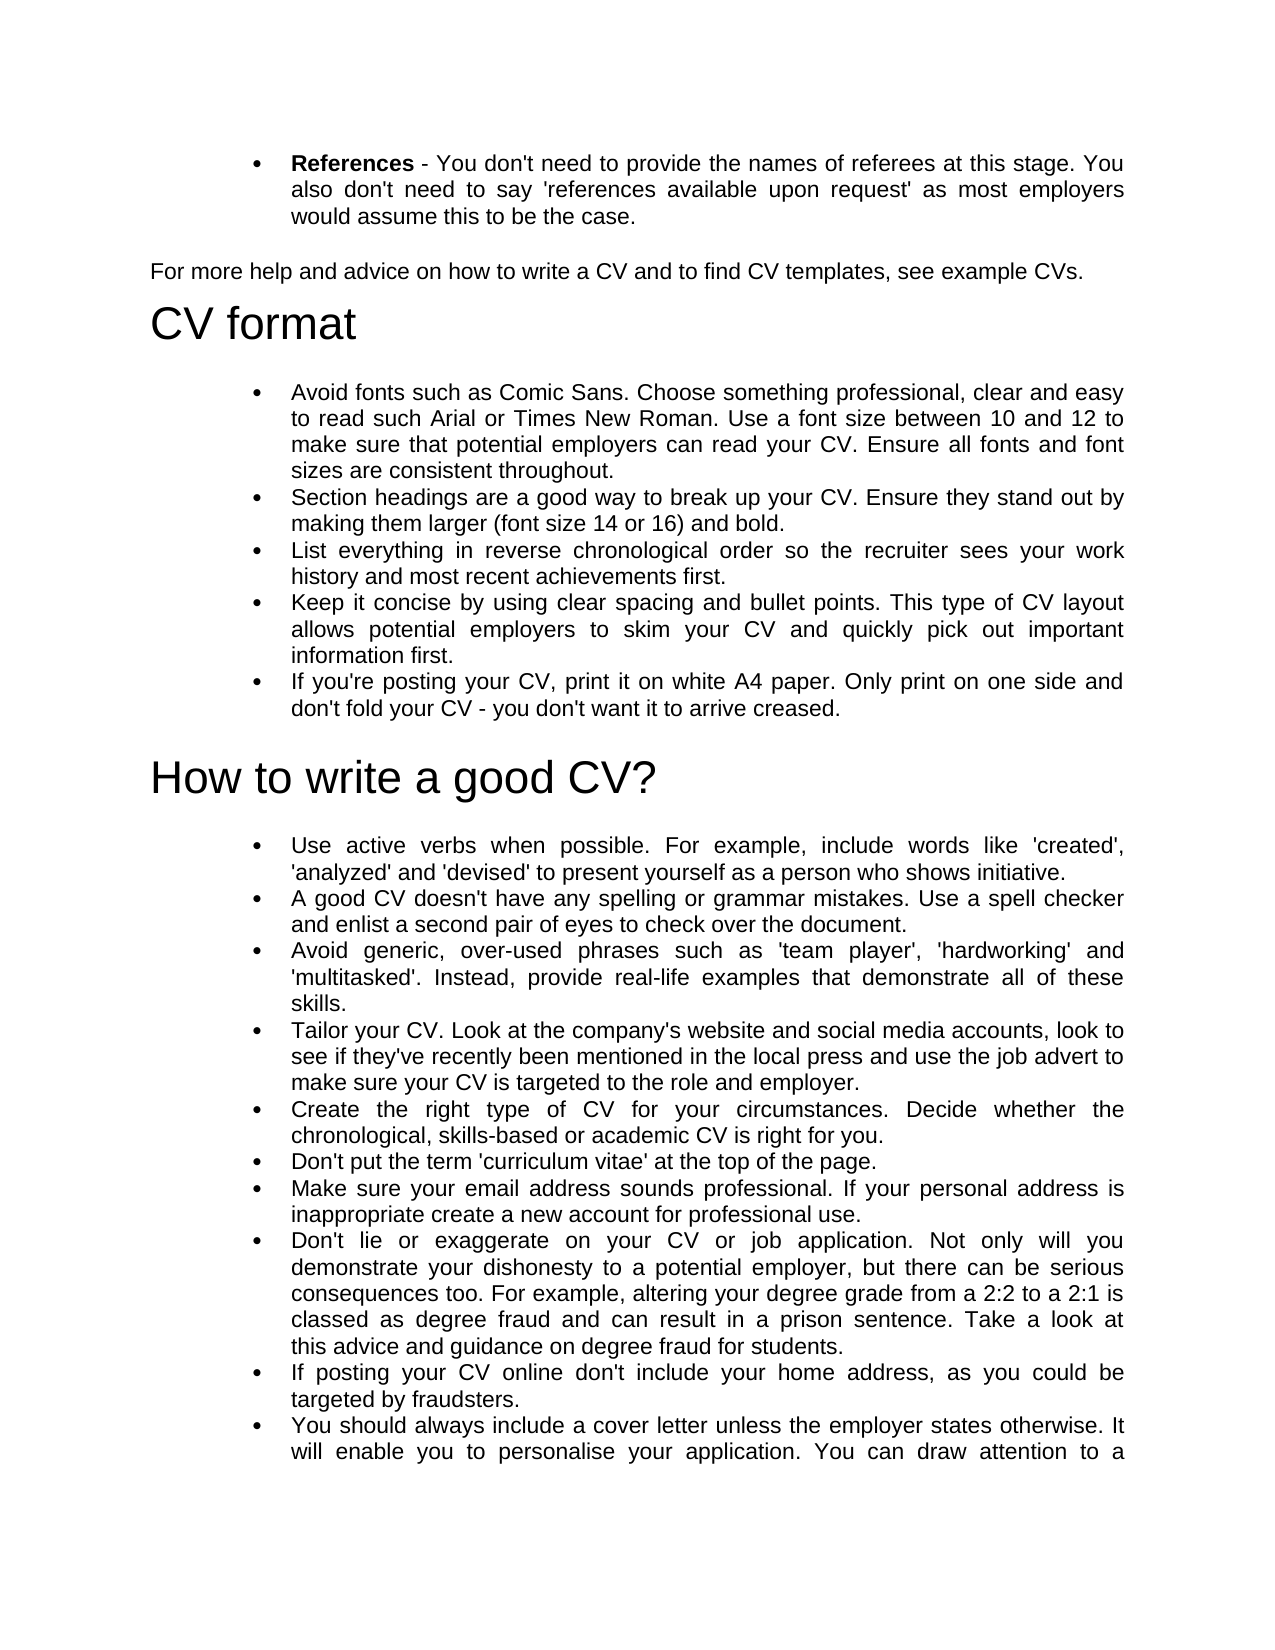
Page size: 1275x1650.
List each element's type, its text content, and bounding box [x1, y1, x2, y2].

list Tailor your CV. Look at the company's website and social media accounts, look to see if they've recently been mentioned in the local press and use the job advert to make sure your CV is targeted to the role and employer. [253, 1017, 1125, 1096]
list If posting your CV online don't include your home address, as you could be targeted by fraudsters. [253, 1359, 1125, 1412]
list Create the right type of CV for your circumstances. Decide whether the chronological, skills-based or academic CV is right for you. [253, 1096, 1125, 1148]
list Use active verbs when possible. For example, include words like 'created', 'analyzed' and 'devised' to present yourself as a person who shows initiative. [253, 832, 1125, 885]
text How to write a good CV? [150, 750, 1125, 803]
list Avoid fonts such as Comic Sans. Choose something professional, clear and easy to read such Arial or Times New Roman. Use a font size between 10 and 12 to make sure that potential employers can read your CV. Ensure all fonts and font sizes are consistent throughout. [253, 378, 1125, 484]
list List everything in reverse chronological order so the recruiter sees your work history and most recent achievements first. [253, 537, 1125, 589]
list A good CV doesn't have any spelling or grammar mistakes. Use a spell checker and enlist a second pair of eyes to check over the document. [253, 885, 1125, 937]
list Keep it concise by using clear spacing and bullet points. This type of CV layout allows potential employers to skim your CV and quickly pick out important information first. [253, 589, 1125, 668]
list If you're posting your CV, print it on white A4 paper. Only print on one side and don't fold your CV - you don't want it to arrive creased. [253, 668, 1125, 721]
list Section headings are a good way to break up your CV. Ensure they stand out by making them larger (font size 14 or 16) and bold. [253, 484, 1125, 537]
list References - You don't need to provide the names of referees at this stage. You also don't need to say 'references available upon request' as most employers would assume this to be the case. [253, 150, 1125, 229]
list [253, 1412, 1125, 1464]
text For more help and advice on how to write a CV and to find CV templates, see example CVs. [150, 258, 1125, 284]
list Avoid generic, over-used phrases such as 'team player', 'hardworking' and 'multitasked'. Instead, provide real-life examples that demonstrate all of these skills. [253, 937, 1125, 1017]
list Make sure your email address sounds professional. If your personal address is inappropriate create a new account for professional use. [253, 1175, 1125, 1227]
text CV format [150, 297, 1125, 349]
list Don't lie or exaggerate on your CV or job application. Not only will you demonstrate your dishonesty to a potential employer, but there can be serious consequences too. For example, altering your degree grade from a 2:2 to a 2:1 is classed as degree fraud and can result in a prison sentence. Take a look at this advice and guidance on degree fraud for students. [253, 1227, 1125, 1359]
list Don't put the term 'curriculum vitae' at the top of the page. [253, 1148, 1125, 1175]
